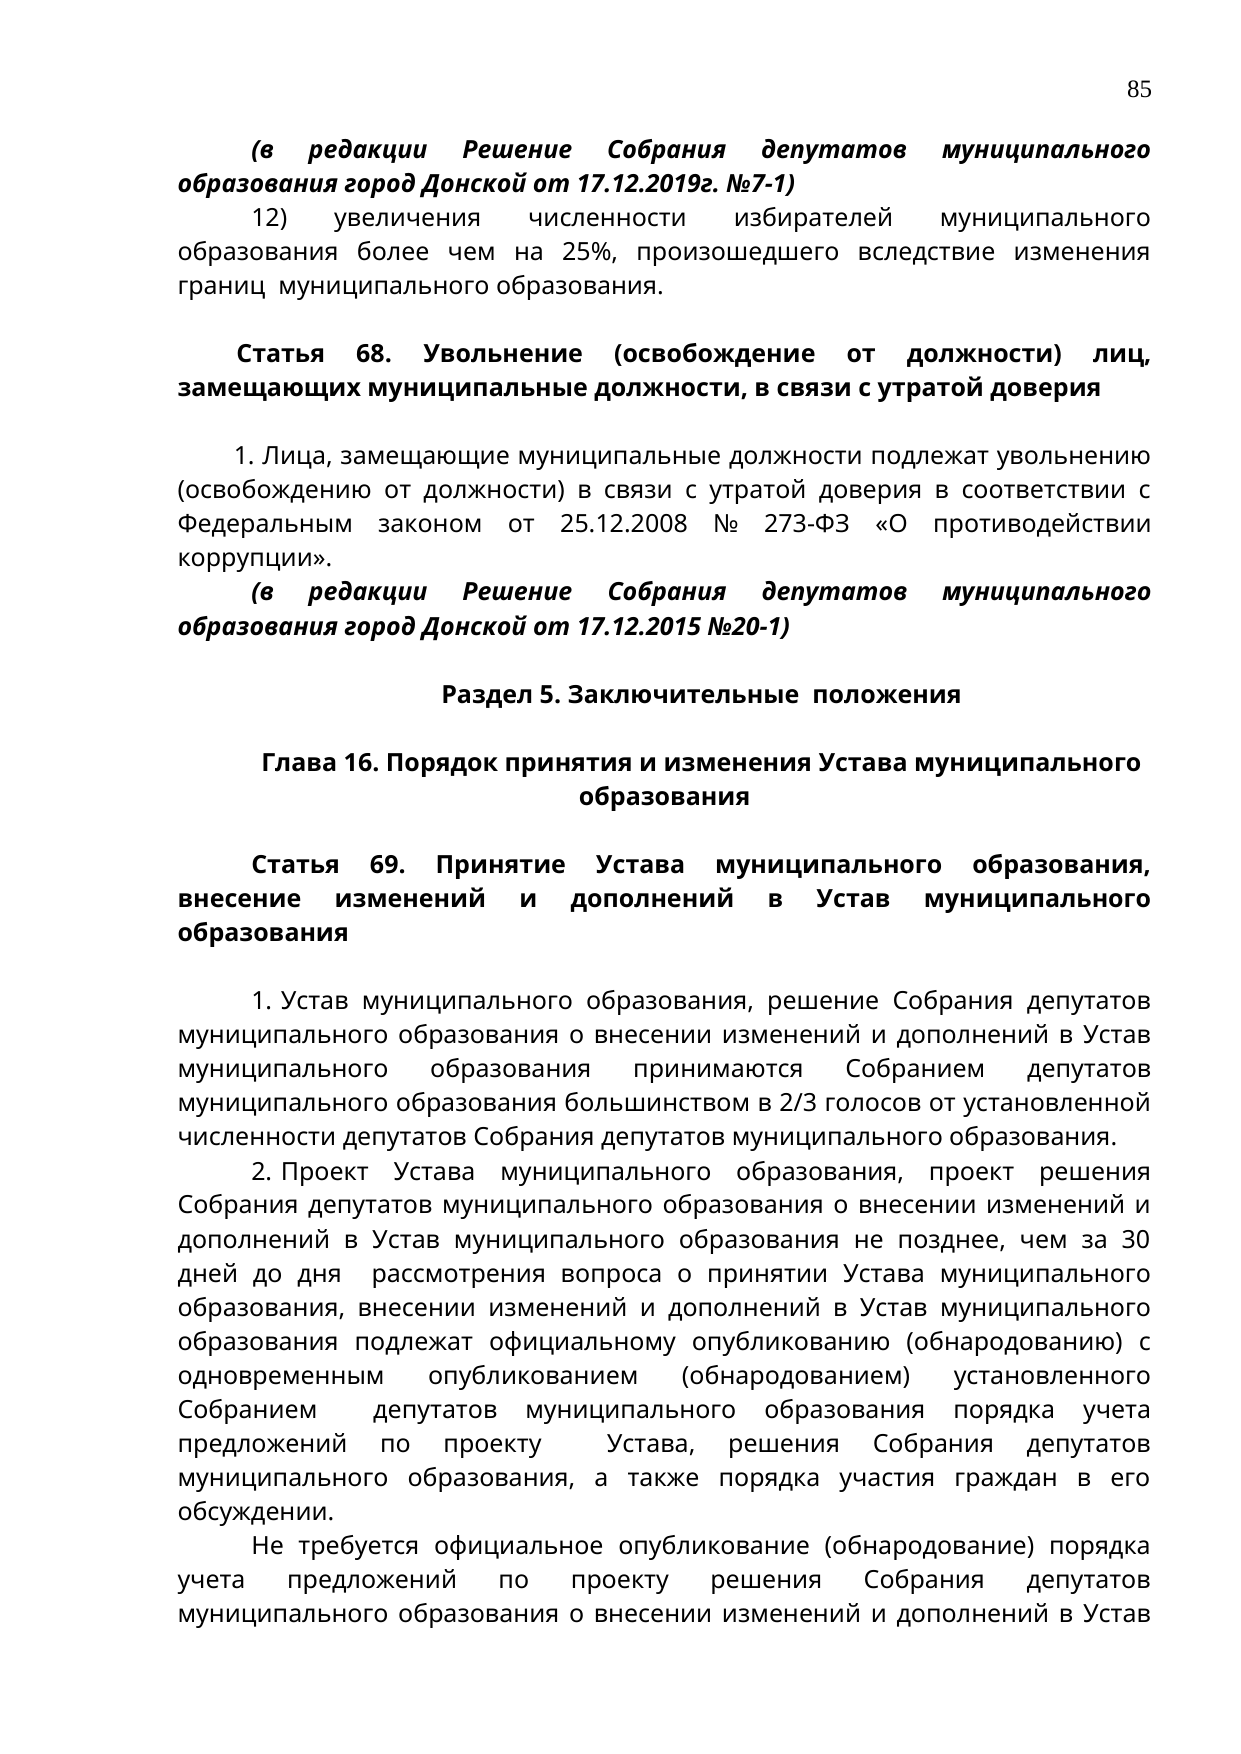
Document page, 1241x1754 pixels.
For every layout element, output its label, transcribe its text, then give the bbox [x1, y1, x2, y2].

list Устав муниципального образования, решение Собрания депутатов муниципального образования о внесении изменений и дополнений в Устав муниципального образования принимаются Собранием депутатов муниципального образования большинством в 2/3 голосов от установленной численности депутатов Собрания депутатов муниципального образования. [177, 983, 1152, 1153]
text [177, 1528, 1152, 1630]
text 12) увеличения численности избирателей муниципального образования более чем на 25%, произошедшего вследствие изменения границ муниципального образования. [177, 199, 1152, 302]
text (в редакции Решение Собрания депутатов муниципального образования город Донской от 17.12.2015 №20-1) [177, 574, 1152, 642]
subtitle Раздел 5. Заключительные положения [177, 676, 1152, 710]
list Проект Устава муниципального образования, проект решения Собрания депутатов муниципального образования о внесении изменений и дополнений в Устав муниципального образования не позднее, чем за 30 дней до дня рассмотрения вопроса о принятии Устава муниципального образования, внесении изменений и дополнений в Устав муниципального образования подлежат официальному опубликованию (обнародованию) с одновременным опубликованием (обнародованием) установленного Собранием депутатов муниципального образования порядка учета предложений по проекту Устава, решения Собрания депутатов муниципального образования, а также порядка участия граждан в его обсуждении. [177, 1153, 1152, 1528]
text 1. Лица, замещающие муниципальные должности подлежат увольнению (освобождению от должности) в связи с утратой доверия в соответствии с Федеральным законом от 25.12.2008 № 273-ФЗ «О противодействии коррупции». [177, 438, 1152, 574]
text Статья 68. Увольнение (освобождение от должности) лиц, замещающих муниципальные должности, в связи с утратой доверия [177, 336, 1152, 404]
subtitle Глава 16. Порядок принятия и изменения Устава муниципального образования [177, 744, 1152, 812]
text (в редакции Решение Собрания депутатов муниципального образования город Донской от 17.12.2019г. №7-1) [177, 131, 1152, 199]
subtitle Статья 69. Принятие Устава муниципального образования, внесение изменений и дополнений в Устав муниципального образования [177, 847, 1152, 949]
